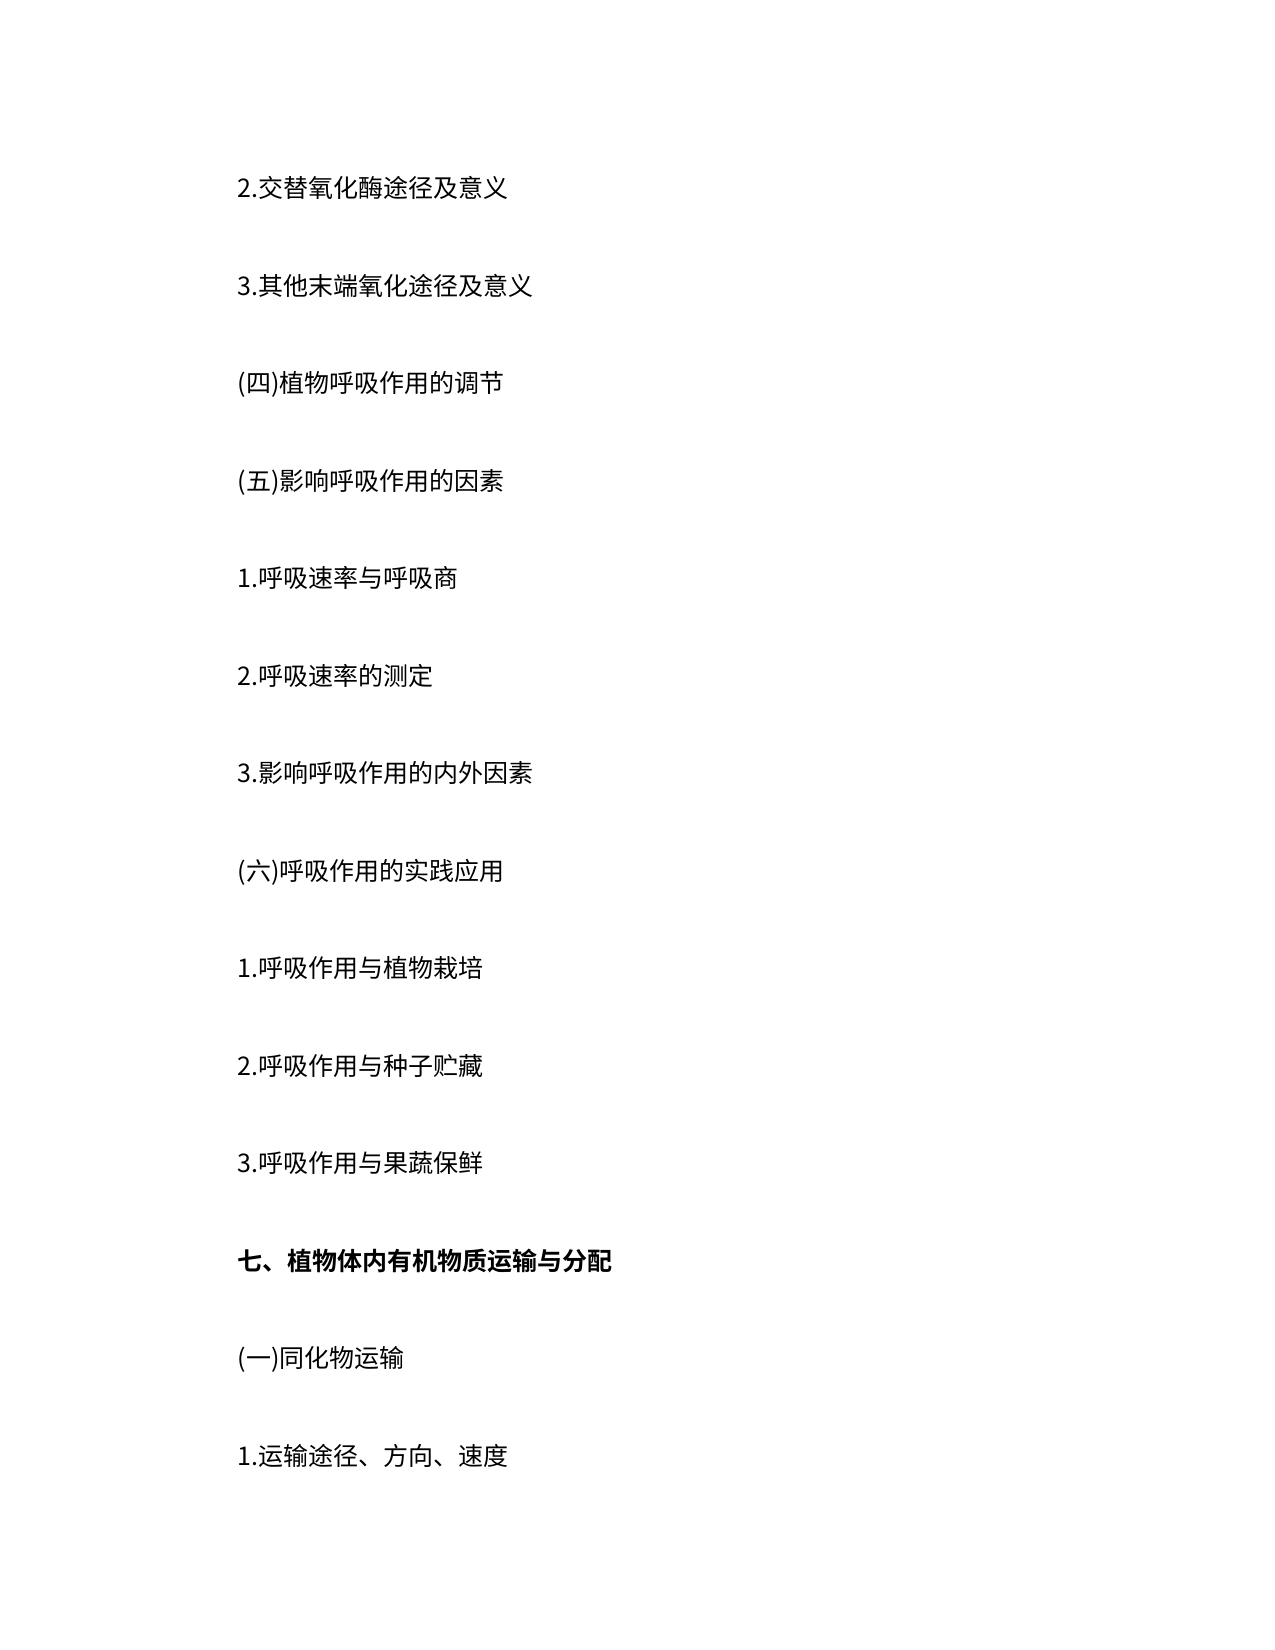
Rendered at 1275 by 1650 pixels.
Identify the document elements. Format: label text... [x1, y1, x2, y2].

text 1.呼吸作用与植物栽培 [187, 939, 1087, 1004]
text (六)呼吸作用的实践应用 [187, 841, 1087, 906]
text 3.呼吸作用与果蔬保鲜 [187, 1134, 1087, 1199]
text 3.其他末端氧化途径及意义 [187, 256, 1087, 321]
text 2.呼吸作用与种子贮藏 [187, 1036, 1087, 1101]
text 2.交替氧化酶途径及意义 [187, 159, 1087, 224]
text 1.呼吸速率与呼吸商 [187, 549, 1087, 614]
text 2.呼吸速率的测定 [187, 646, 1087, 711]
text (五)影响呼吸作用的因素 [187, 451, 1087, 516]
text 七、植物体内有机物质运输与分配 [187, 1231, 1087, 1296]
text 1.运输途径、方向、速度 [187, 1426, 1087, 1491]
text 3.影响呼吸作用的内外因素 [187, 744, 1087, 809]
text (一)同化物运输 [187, 1329, 1087, 1394]
text (四)植物呼吸作用的调节 [187, 354, 1087, 419]
